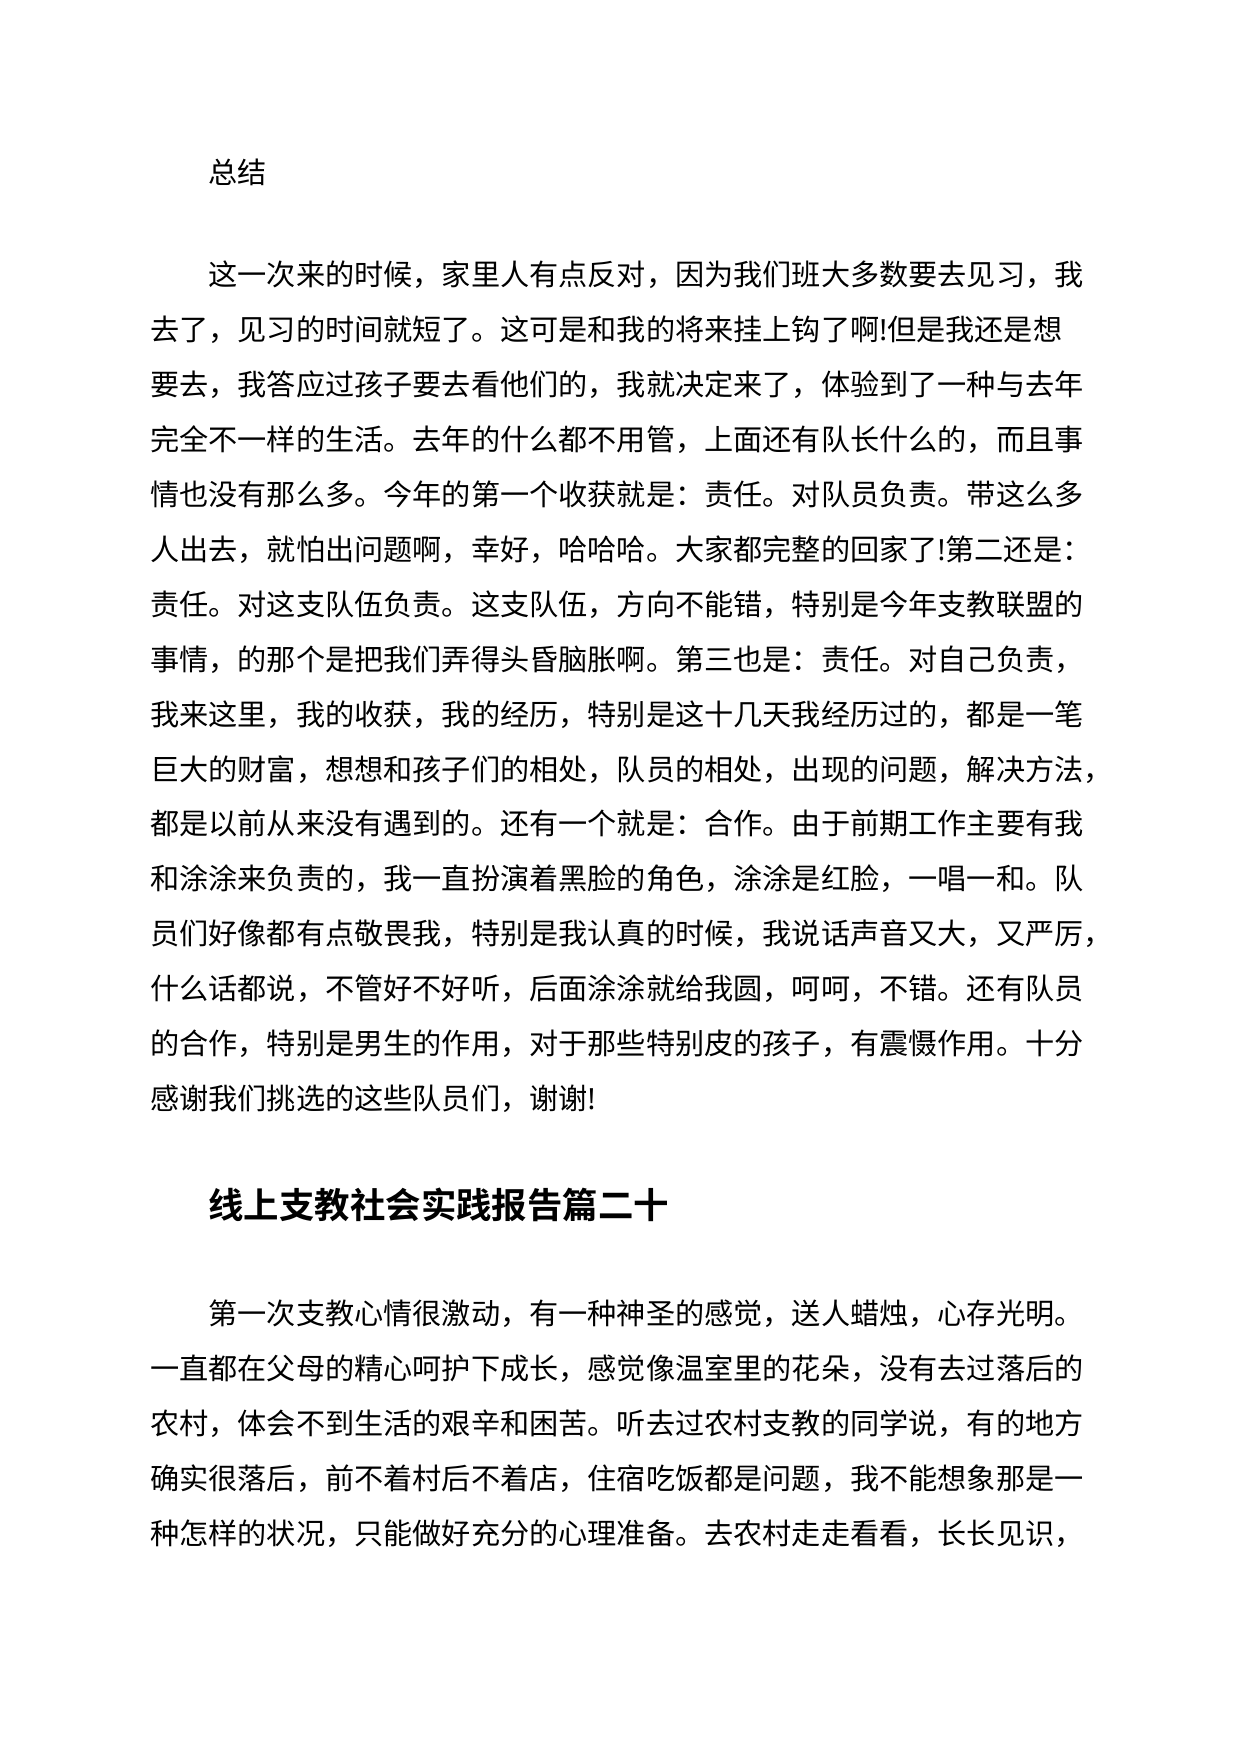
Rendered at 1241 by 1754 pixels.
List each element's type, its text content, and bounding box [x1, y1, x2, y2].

text 总结 [150, 150, 1090, 192]
text 这一次来的时候，家里人有点反对，因为我们班大多数要去见习，我去了，见习的时间就短了。这可是和我的将来挂上钩了啊!但是我还是想要去，我答应过孩子要去看他们的，我就决定来了，体验到了一种与去年完全不一样的生活。去年的什么都不用管，上面还有队长什么的，而且事情也没有那么多。今年的第一个收获就是：责任。对队员负责。带这么多人出去，就怕出问题啊，幸好，哈哈哈。大家都完整的回家了!第二还是：责任。对这支队伍负责。这支队伍，方向不能错，特别是今年支教联盟的事情，的那个是把我们弄得头昏脑胀啊。第三也是：责任。对自己负责，我来这里，我的收获，我的经历，特别是这十几天我经历过的，都是一笔巨大的财富，想想和孩子们的相处，队员的相处，出现的问题，解决方法，都是以前从来没有遇到的。还有一个就是：合作。由于前期工作主要有我和涂涂来负责的，我一直扮演着黑脸的角色，涂涂是红脸，一唱一和。队员们好像都有点敬畏我，特别是我认真的时候，我说话声音又大，又严厉，什么话都说，不管好不好听，后面涂涂就给我圆，呵呵，不错。还有队员的合作，特别是男生的作用，对于那些特别皮的孩子，有震慑作用。十分感谢我们挑选的这些队员们，谢谢! [150, 252, 1090, 1118]
text 线上支教社会实践报告篇二十 [150, 1177, 1090, 1229]
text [150, 1291, 1090, 1553]
